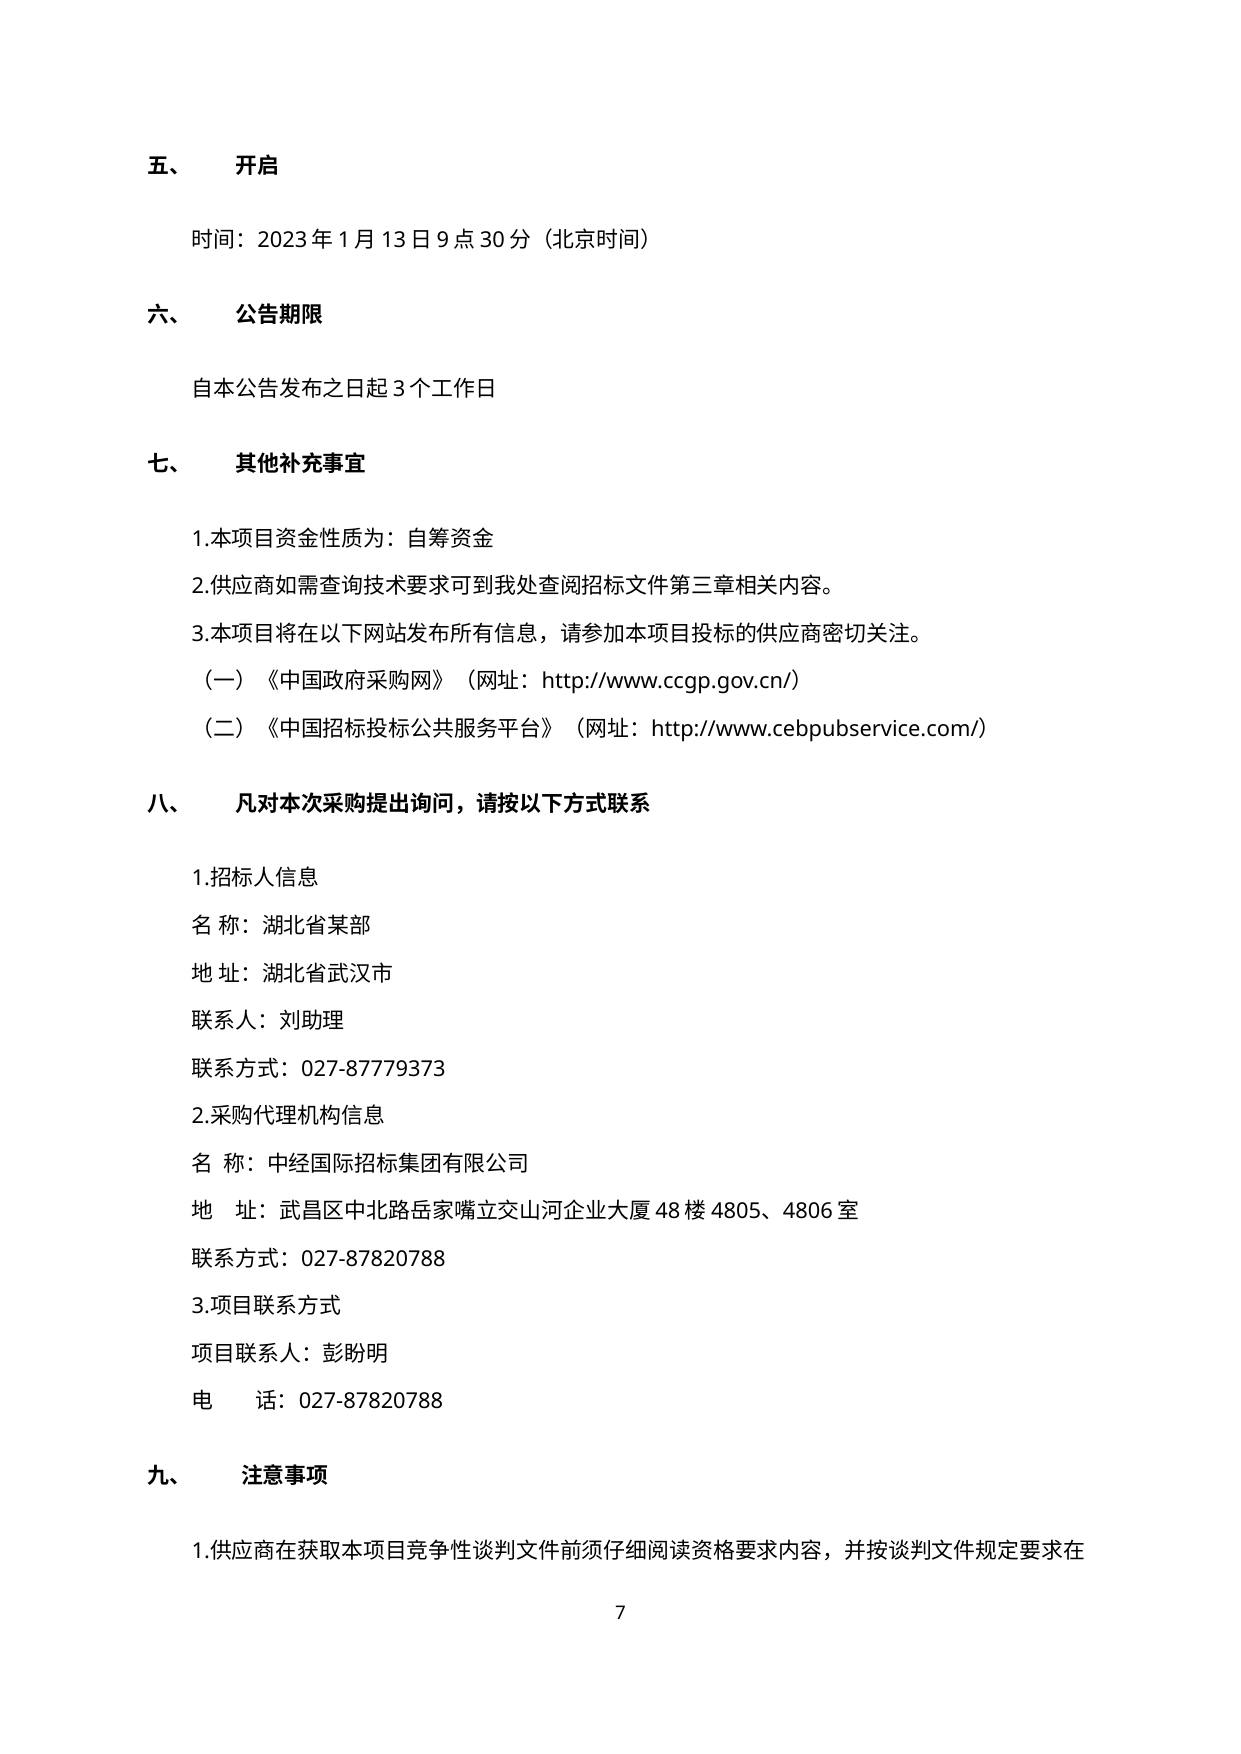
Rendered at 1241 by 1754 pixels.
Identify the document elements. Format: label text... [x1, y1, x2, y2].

list 1.本项目资金性质为：自筹资金 [148, 521, 1093, 552]
text 项目联系人：彭盼明 [148, 1336, 1093, 1368]
text 联系方式：027-87820788 [148, 1241, 1093, 1273]
text 联系方式：027-87779373 [148, 1051, 1093, 1082]
text 地 址：湖北省武汉市 [148, 956, 1093, 987]
text 地 址：武昌区中北路岳家嘴立交山河企业大厦48楼4805、4806室 [148, 1193, 1093, 1225]
text （二）《中国招标投标公共服务平台》（网址：http://www.cebpubservice.com/） [148, 711, 1093, 743]
text 名 称：中经国际招标集团有限公司 [148, 1146, 1093, 1177]
text 3.项目联系方式 [148, 1288, 1093, 1320]
text 2.供应商如需查询技术要求可到我处查阅招标文件第三章相关内容。 [148, 568, 1093, 600]
text （一）《中国政府采购网》（网址：http://www.ccgp.gov.cn/） [148, 663, 1093, 695]
subtitle 凡对本次采购提出询问，请按以下方式联系 [148, 786, 1093, 817]
text 名 称：湖北省某部 [148, 908, 1093, 940]
subtitle 其他补充事宜 [148, 446, 1093, 478]
text 联系人：刘助理 [148, 1003, 1093, 1035]
text 电 话：027-87820788 [148, 1383, 1093, 1415]
text 3.本项目将在以下网站发布所有信息，请参加本项目投标的供应商密切关注。 [148, 616, 1093, 648]
text 自本公告发布之日起3个工作日 [148, 371, 1093, 403]
text 1.招标人信息 [148, 860, 1093, 892]
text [148, 1533, 1093, 1564]
list 时间：2023年1月13日9点30分（北京时间） [148, 222, 1093, 254]
subtitle 公告期限 [148, 297, 1093, 328]
text 2.采购代理机构信息 [148, 1098, 1093, 1130]
subtitle 开启 [148, 148, 1093, 179]
subtitle 注意事项 [148, 1458, 1093, 1490]
